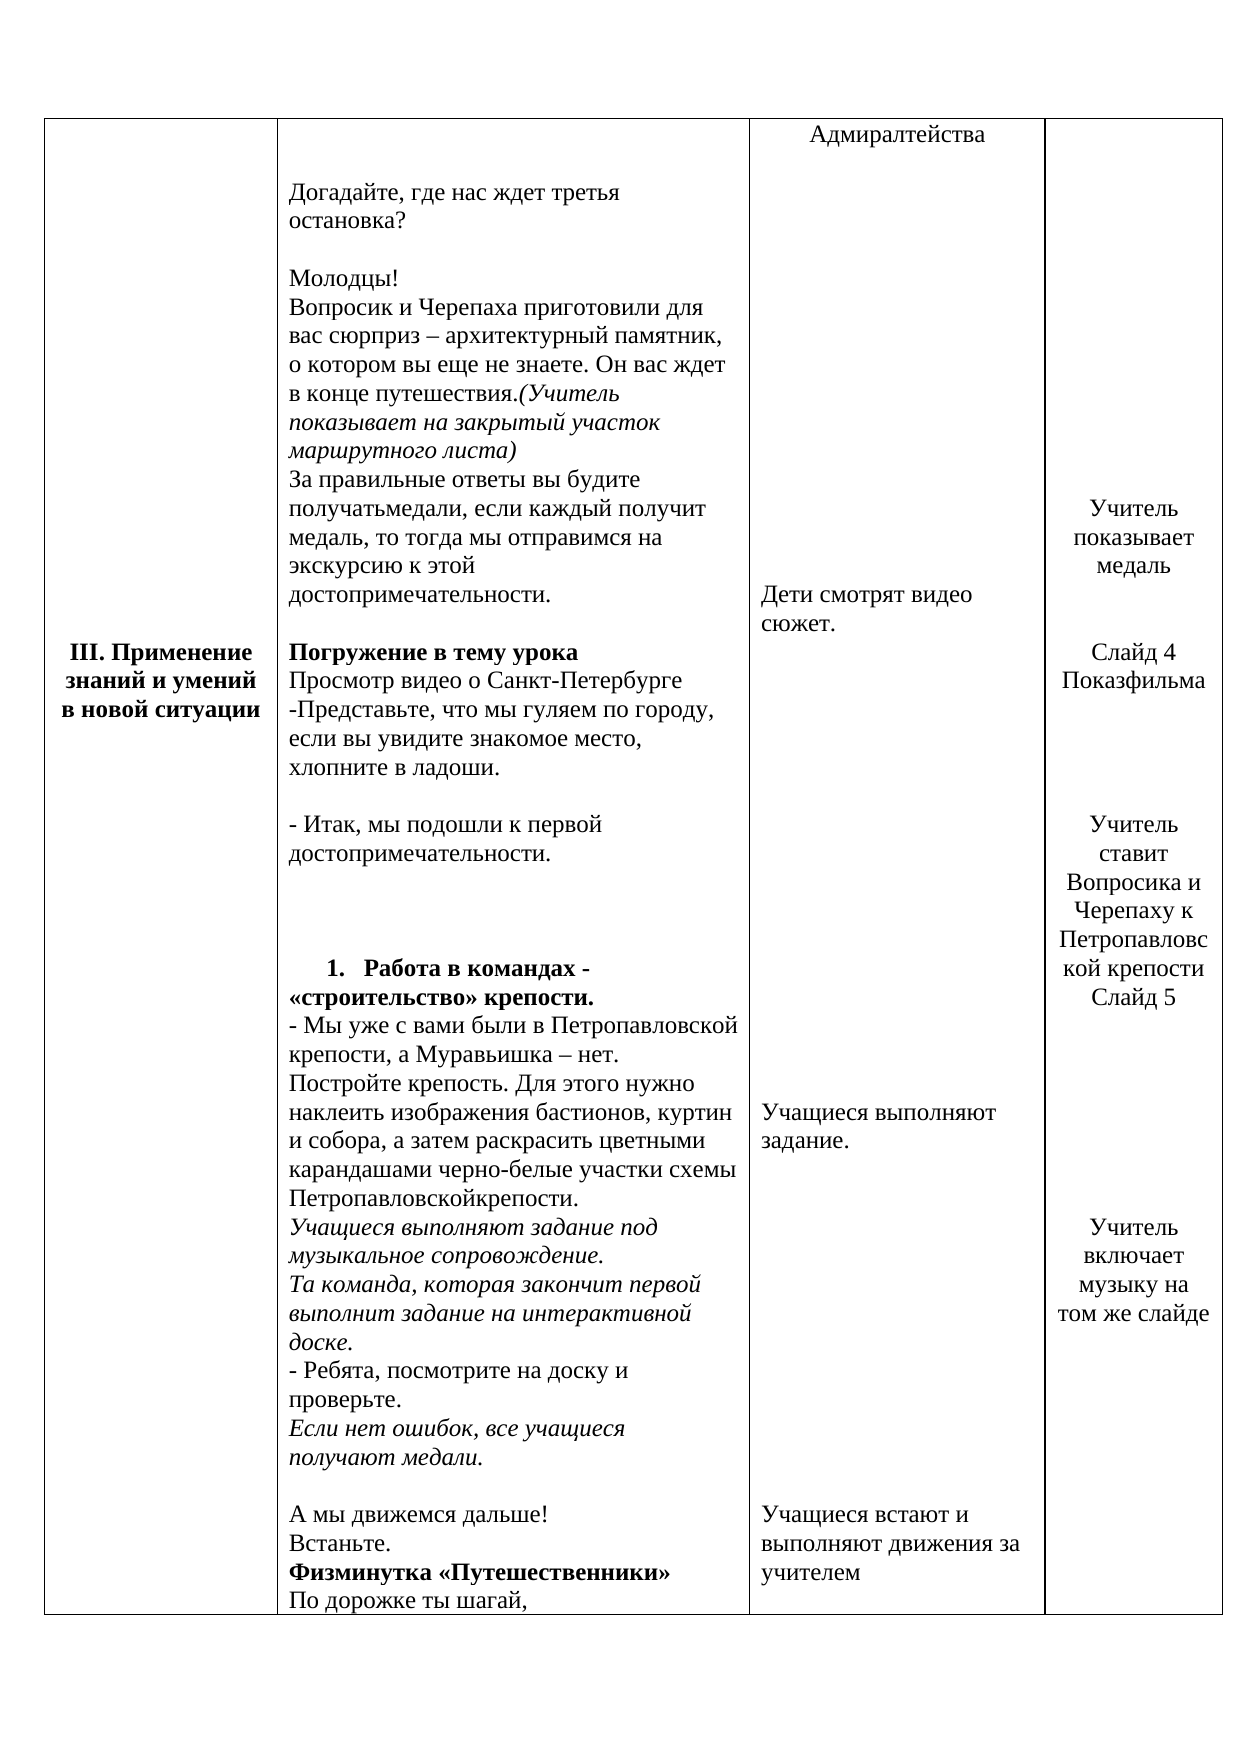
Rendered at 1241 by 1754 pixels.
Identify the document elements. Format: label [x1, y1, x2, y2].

table_cell [45, 119, 277, 1614]
table_cell [278, 119, 749, 1614]
table_cell [1046, 119, 1222, 1614]
table_cell [750, 119, 1044, 1614]
